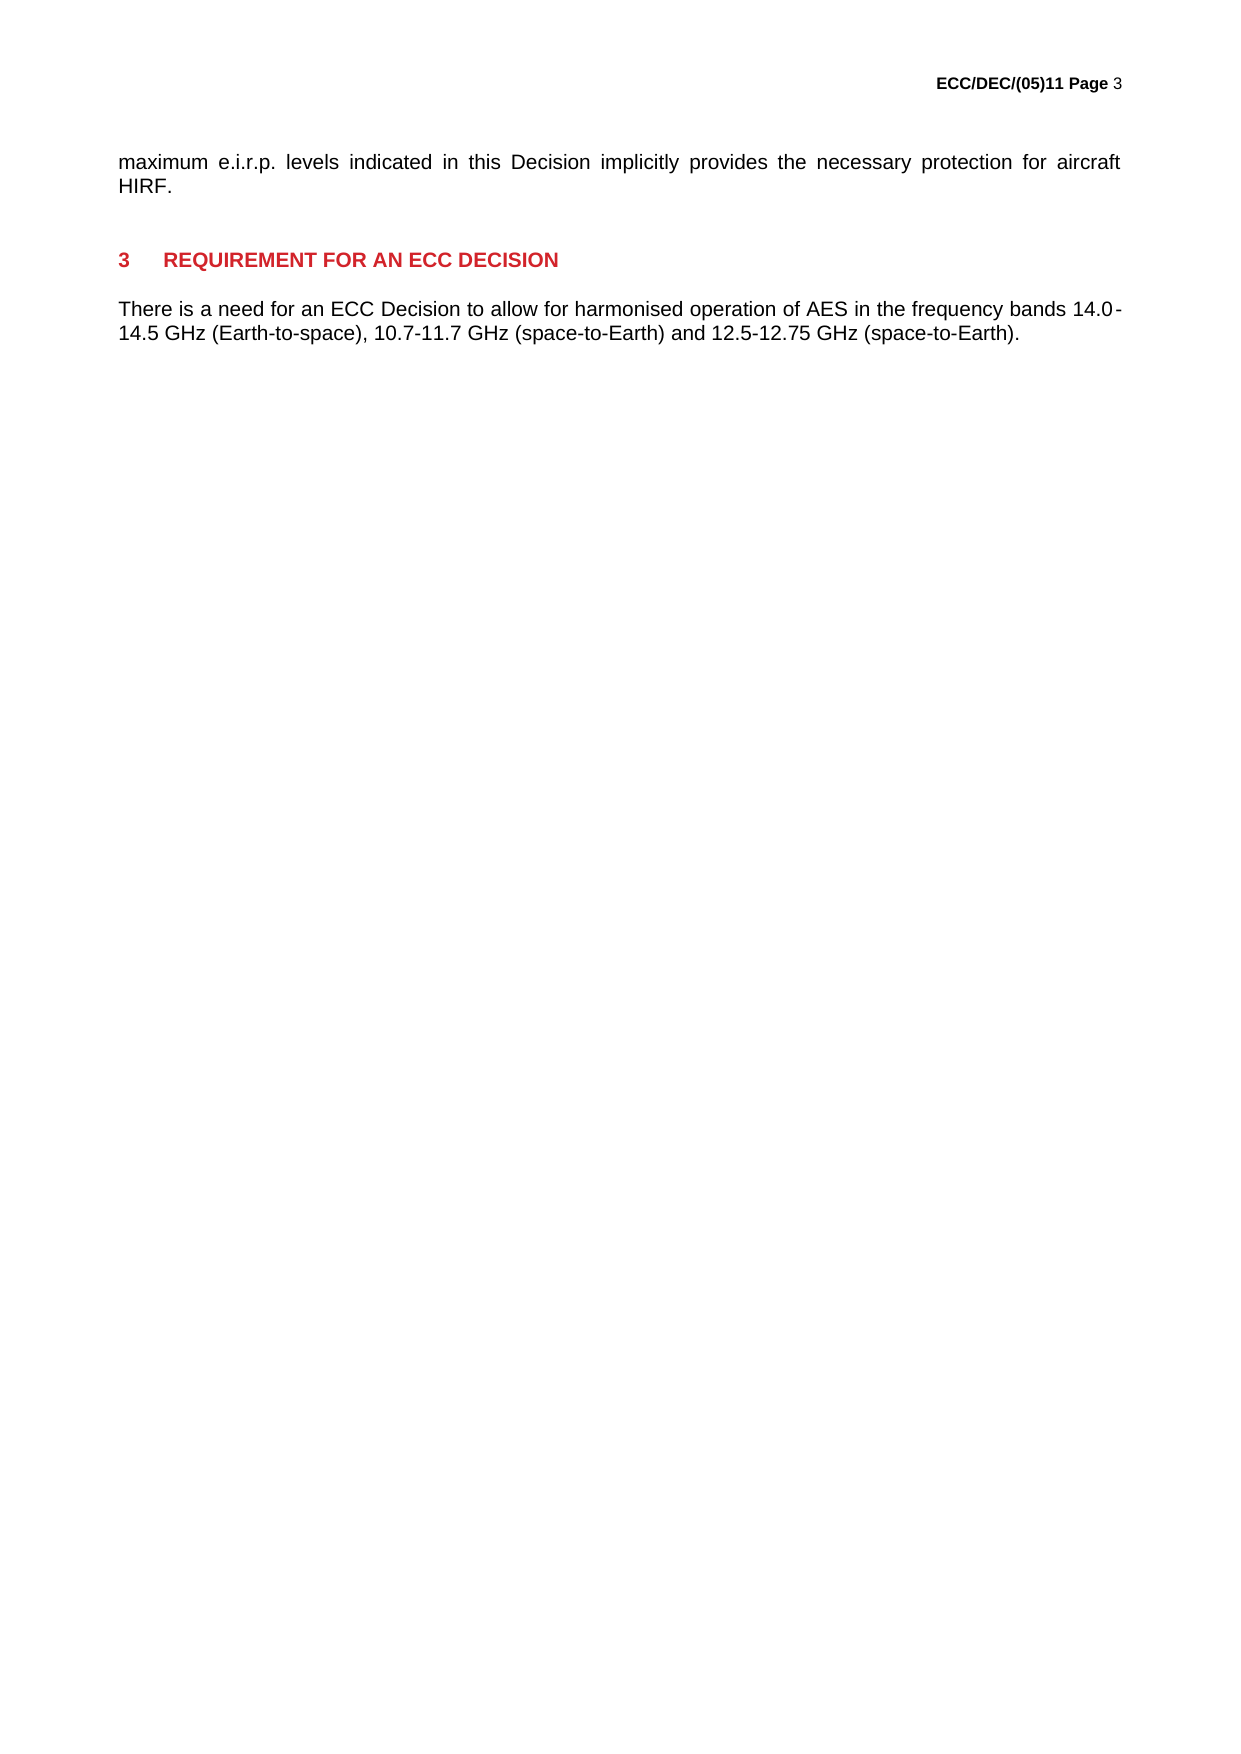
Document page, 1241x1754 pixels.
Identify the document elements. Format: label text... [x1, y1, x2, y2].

text There is a need for an ECC Decision to allow for harmonised operation of AES in the frequency bands 14.0­14.5 GHz (Earth-to-space), 10.7-11.7 GHz (space-to-Earth) and 12.5-12.75 GHz (space-to-Earth). [118, 297, 1122, 345]
subtitle REQUIREMENT FOR AN ECC DECISION [118, 248, 1122, 272]
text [118, 150, 1122, 198]
